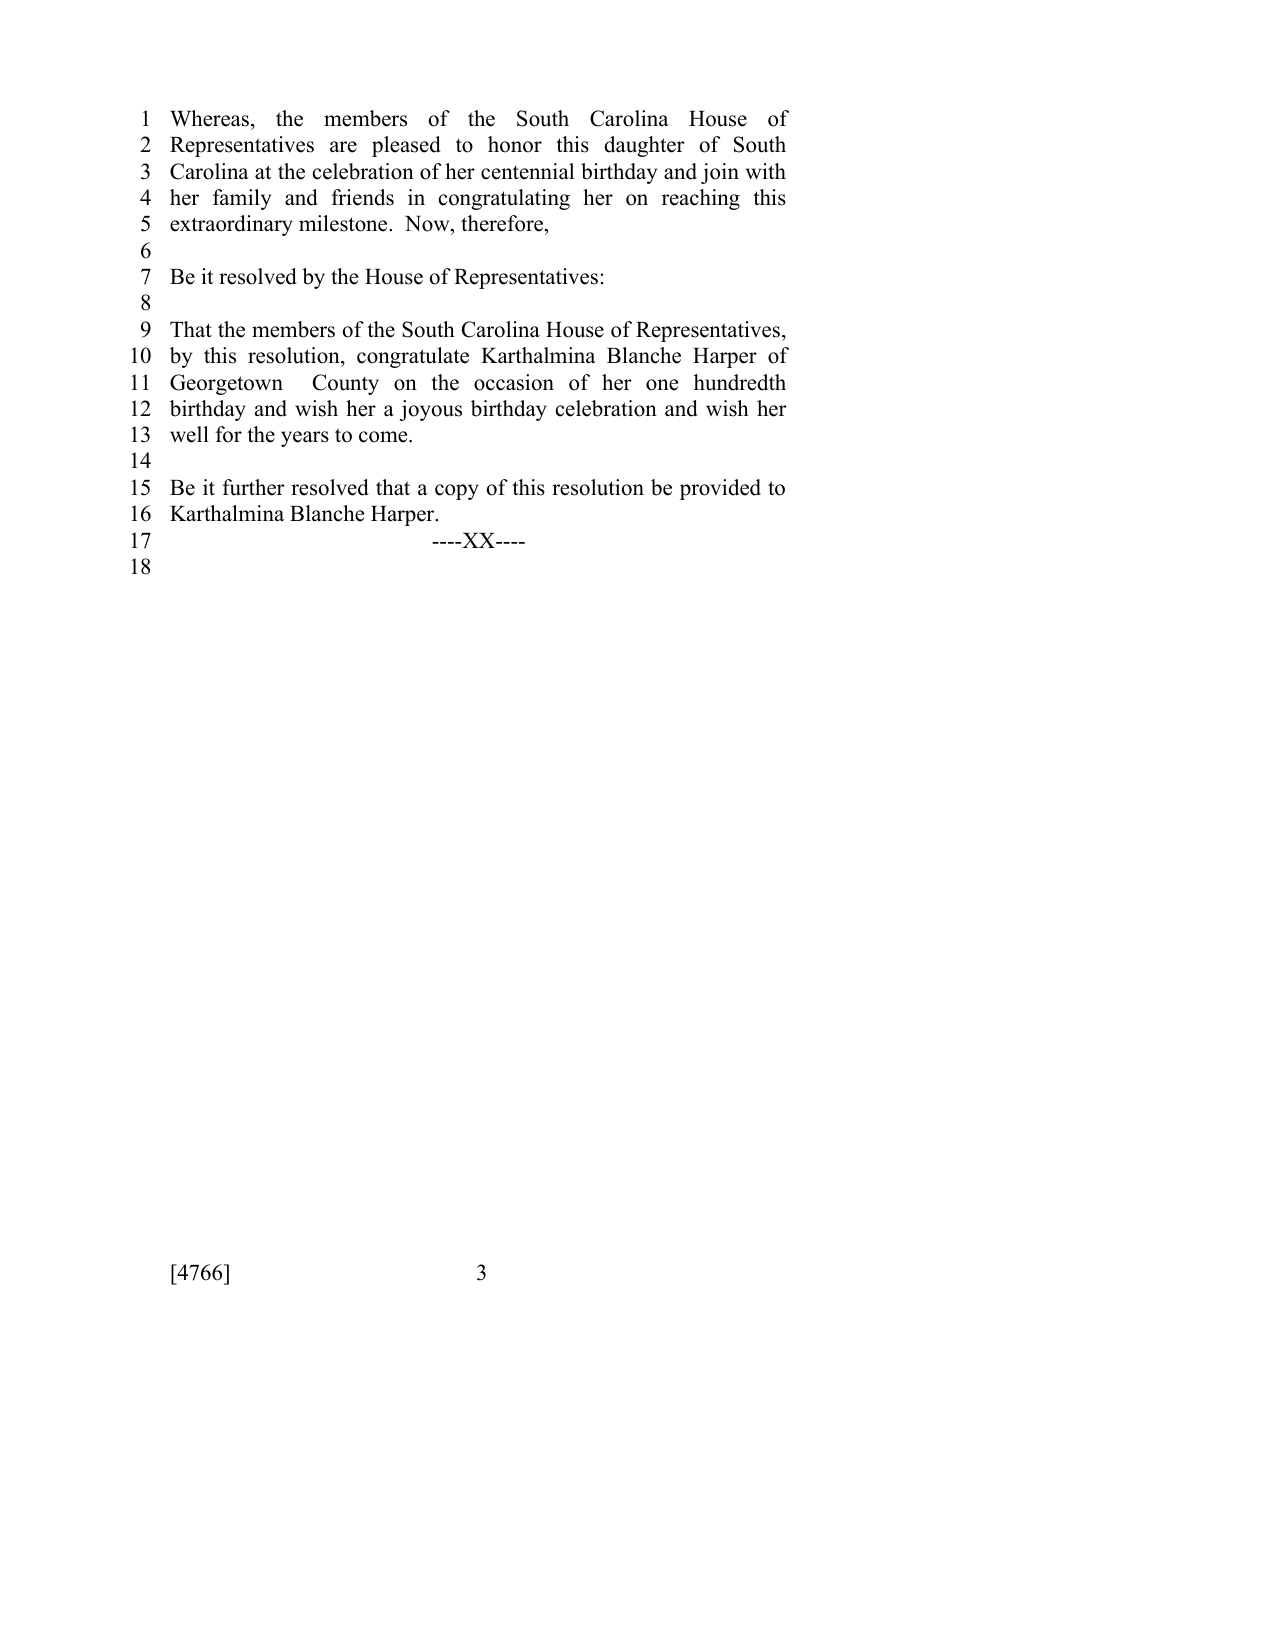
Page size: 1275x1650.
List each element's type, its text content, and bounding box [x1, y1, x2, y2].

text Be it resolved by the House of Representatives: [169, 263, 787, 289]
text That the members of the South Carolina House of Representatives, by this resolution, congratulate Karthalmina Blanche Harper of Georgetown County on the occasion of her one hundredth birthday and wish her a joyous birthday celebration and wish her well for the years to come. [169, 316, 787, 448]
text ----XX---- [169, 527, 787, 553]
text Whereas, the members of the South Carolina House of Representatives are pleased to honor this daughter of South Carolina at the celebration of her centennial birthday and join with her family and friends in congratulating her on reaching this extraordinary milestone. Now, therefore, [169, 105, 787, 237]
text Be it further resolved that a copy of this resolution be provided to Karthalmina Blanche Harper. [169, 474, 787, 527]
